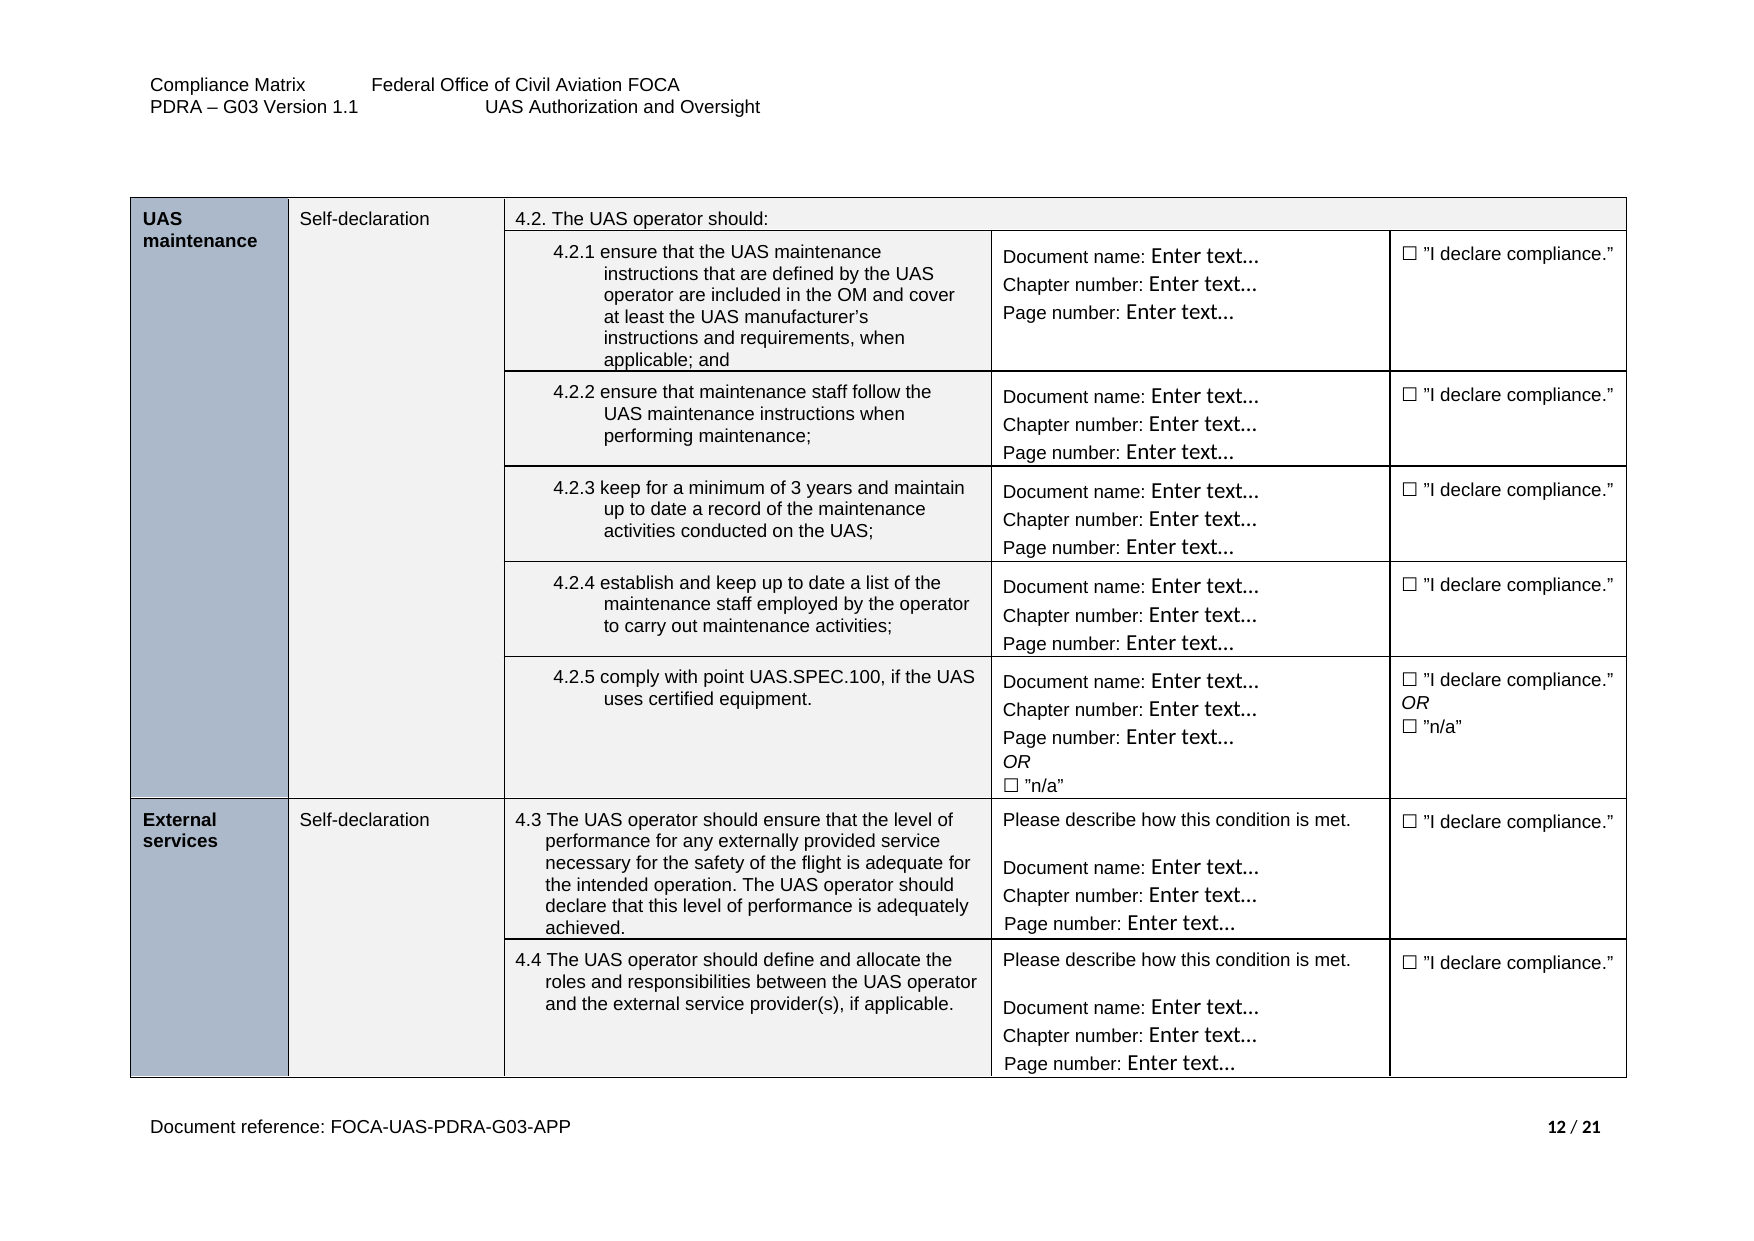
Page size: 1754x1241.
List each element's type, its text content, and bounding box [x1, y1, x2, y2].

table_cell ”I declare compliance.” [1391, 467, 1626, 561]
table_cell ”I declare compliance.” [1391, 372, 1626, 465]
table_cell ”I declare compliance.” [1391, 799, 1626, 938]
table_cell 4.3 The UAS operator should ensure that the level of performance for any externally provided service necessary for the safety of the flight is adequate for the intended operation. The UAS operator should declare that this level of performance is adequately achieved. [505, 799, 991, 938]
table_cell Document name: Chapter number: Page number: OR ”n/a” [992, 657, 1389, 797]
table_cell ”I declare compliance.” [1391, 940, 1626, 1076]
table_cell Document name: Chapter number: Page number: [992, 372, 1389, 465]
table_header UAS maintenance [131, 198, 288, 797]
table_cell Please describe how this condition is met. Document name: Chapter number: Page number: [992, 940, 1389, 1076]
table_cell 4.2.3 keep for a minimum of 3 years and maintain up to date a record of the maintenance activities conducted on the UAS; [505, 467, 991, 561]
table_cell ”I declare compliance.” [1391, 231, 1626, 370]
table_cell 4.2.5 comply with point UAS.SPEC.100, if the UAS uses certified equipment. [505, 657, 991, 797]
table_header 4.2. The UAS operator should: [505, 198, 1626, 229]
table_header Self-declaration [289, 198, 504, 797]
table_cell Self-declaration [289, 799, 504, 1076]
table_cell Document name: Chapter number: Page number: [992, 467, 1389, 561]
table_cell 4.2.2 ensure that maintenance staff follow the UAS maintenance instructions when performing maintenance; [505, 372, 991, 465]
table_cell ”I declare compliance.” OR ”n/a” [1391, 657, 1626, 797]
table_cell 4.2.4 establish and keep up to date a list of the maintenance staff employed by the operator to carry out maintenance activities; [505, 562, 991, 656]
table_cell 4.4 The UAS operator should define and allocate the roles and responsibilities between the UAS operator and the external service provider(s), if applicable. [505, 940, 991, 1076]
table_cell Please describe how this condition is met. Document name: Chapter number: Page number: [992, 799, 1389, 938]
table_cell Document name: Chapter number: Page number: [992, 562, 1389, 656]
table_cell 4.2.1 ensure that the UAS maintenance instructions that are defined by the UAS operator are included in the OM and cover at least the UAS manufacturer’s instructions and requirements, when applicable; and [505, 231, 991, 370]
table_cell Document name: Chapter number: Page number: [992, 231, 1389, 370]
table_cell ”I declare compliance.” [1391, 562, 1626, 656]
table_cell External services [131, 799, 288, 1076]
